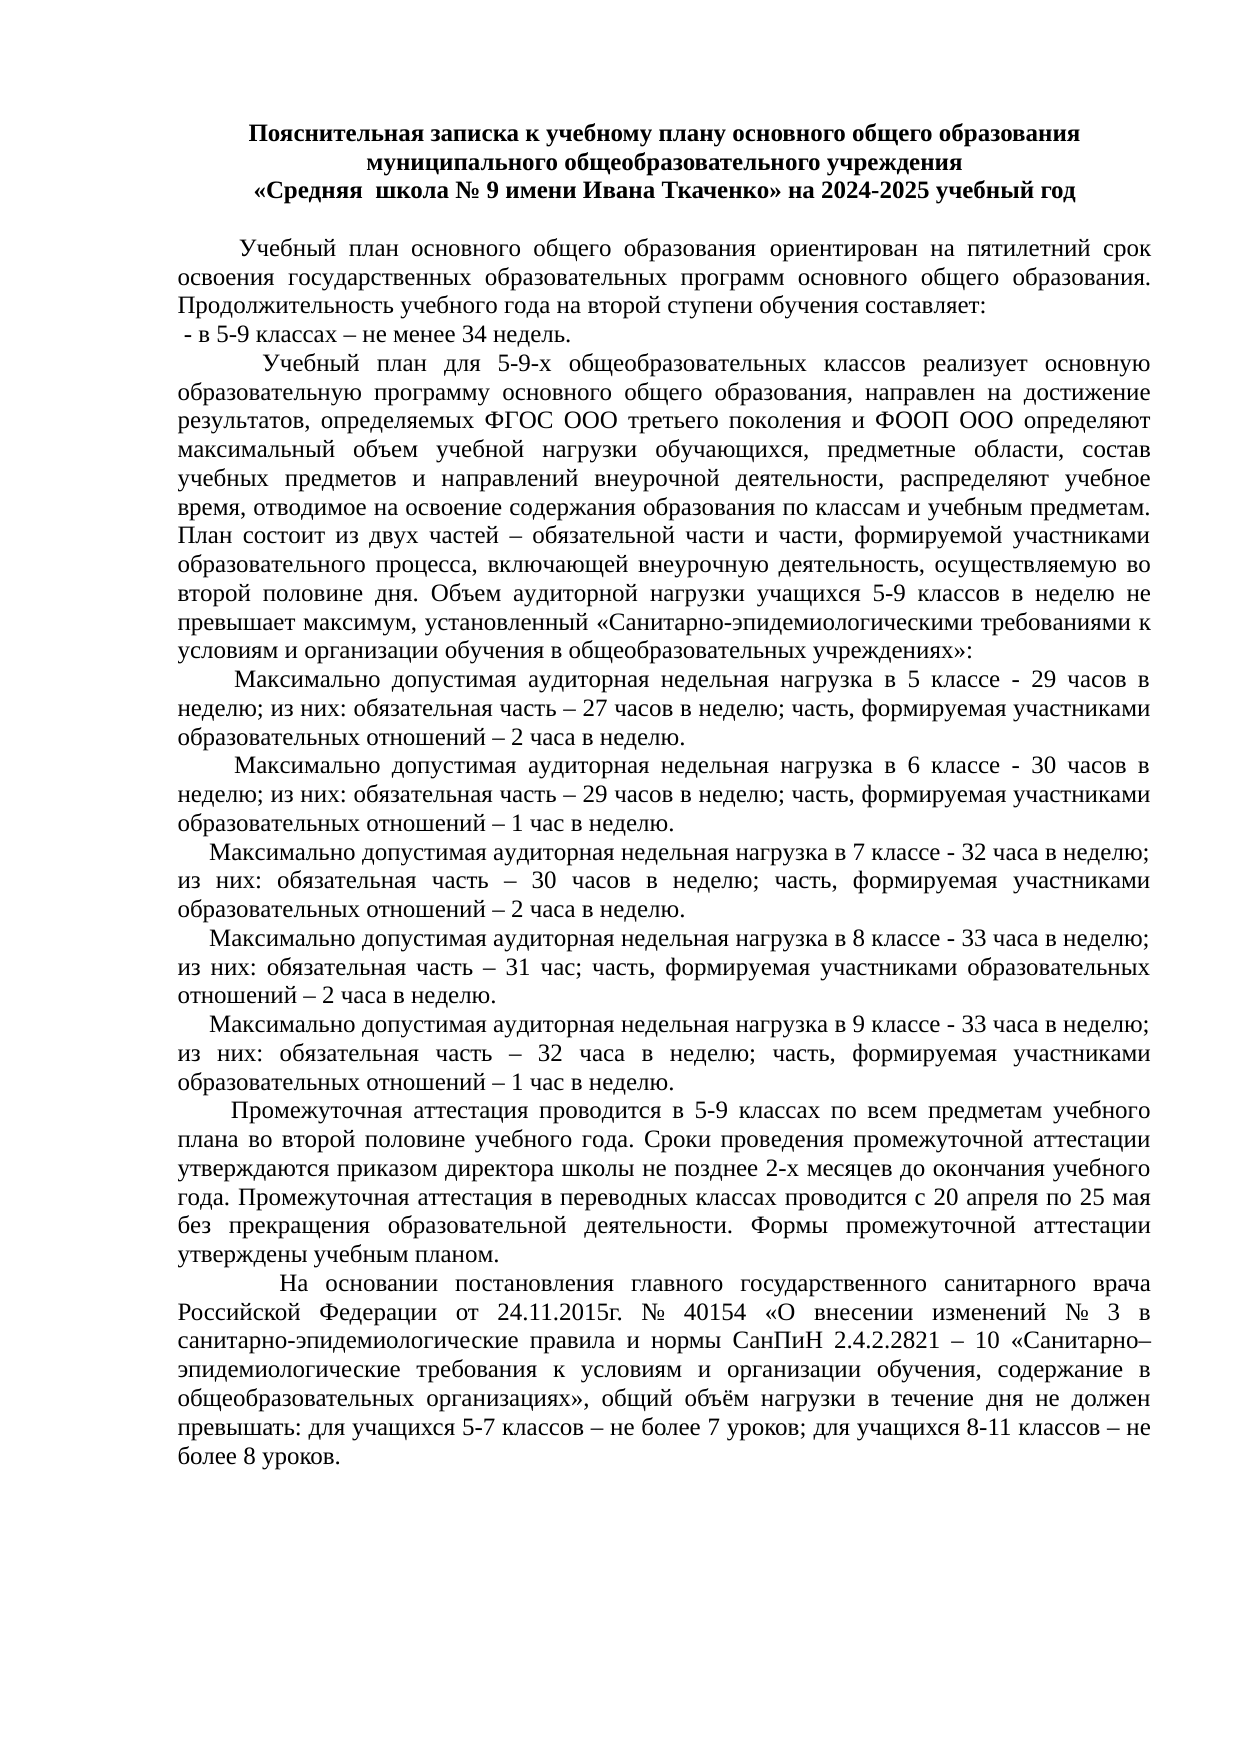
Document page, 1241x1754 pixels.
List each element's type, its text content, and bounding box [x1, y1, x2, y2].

text Максимально допустимая аудиторная недельная нагрузка в 9 классе - 33 часа в неделю; из них: обязательная часть – 32 часа в неделю; часть, формируемая участниками образовательных отношений – 1 час в неделю. [177, 1009, 1152, 1096]
text Максимально допустимая аудиторная недельная нагрузка в 7 классе - 32 часа в неделю; из них: обязательная часть – 30 часов в неделю; часть, формируемая участниками образовательных отношений – 2 часа в неделю. [177, 837, 1152, 923]
text «Средняя школа № 9 имени Ивана Ткаченко» на 2024-2025 учебный год [177, 176, 1152, 204]
text На основании постановления главного государственного санитарного врача Российской Федерации от 24.11.2015г. № 40154 «О внесении изменений № 3 в санитарно-эпидемиологические правила и нормы СанПиН 2.4.2.2821 – 10 «Санитарно– эпидемиологические требования к условиям и организации обучения, содержание в общеобразовательных организациях», общий объём нагрузки в течение дня не должен превышать: для учащихся 5-7 классов – не более 7 уроков; для учащихся 8-11 классов – не более 8 уроков. [177, 1268, 1152, 1470]
text Максимально допустимая аудиторная недельная нагрузка в 8 классе - 33 часа в неделю; из них: обязательная часть – 31 час; часть, формируемая участниками образовательных отношений – 2 часа в неделю. [177, 923, 1152, 1009]
text Максимально допустимая аудиторная недельная нагрузка в 5 классе - 29 часов в неделю; из них: обязательная часть – 27 часов в неделю; часть, формируемая участниками образовательных отношений – 2 часа в неделю. [177, 664, 1152, 751]
text - в 5-9 классах – не менее 34 недель. [177, 319, 1152, 348]
text Максимально допустимая аудиторная недельная нагрузка в 6 классе - 30 часов в неделю; из них: обязательная часть – 29 часов в неделю; часть, формируемая участниками образовательных отношений – 1 час в неделю. [177, 751, 1152, 837]
text Учебный план для 5-9-х общеобразовательных классов реализует основную образовательную программу основного общего образования, направлен на достижение результатов, определяемых ФГОС ООО третьего поколения и ФООП ООО определяют максимальный объем учебной нагрузки обучающихся, предметные области, состав учебных предметов и направлений внеурочной деятельности, распределяют учебное время, отводимое на освоение содержания образования по классам и учебным предметам. План состоит из двух частей – обязательной части и части, формируемой участниками образовательного процесса, включающей внеурочную деятельность, осуществляемую во второй половине дня. Объем аудиторной нагрузки учащихся 5-9 классов в неделю не превышает максимум, установленный «Санитарно-эпидемиологическими требованиями к условиям и организации обучения в общеобразовательных учреждениях»: [177, 348, 1152, 664]
text Пояснительная записка к учебному плану основного общего образования муниципального общеобразовательного учреждения [177, 118, 1152, 176]
text Промежуточная аттестация проводится в 5-9 классах по всем предметам учебного плана во второй половине учебного года. Сроки проведения промежуточной аттестации утверждаются приказом директора школы не позднее 2-х месяцев до окончания учебного года. Промежуточная аттестация в переводных классах проводится с 20 апреля по 25 мая без прекращения образовательной деятельности. Формы промежуточной аттестации утверждены учебным планом. [177, 1096, 1152, 1268]
text Учебный план основного общего образования ориентирован на пятилетний срок освоения государственных образовательных программ основного общего образования. Продолжительность учебного года на второй ступени обучения составляет: [177, 233, 1152, 319]
